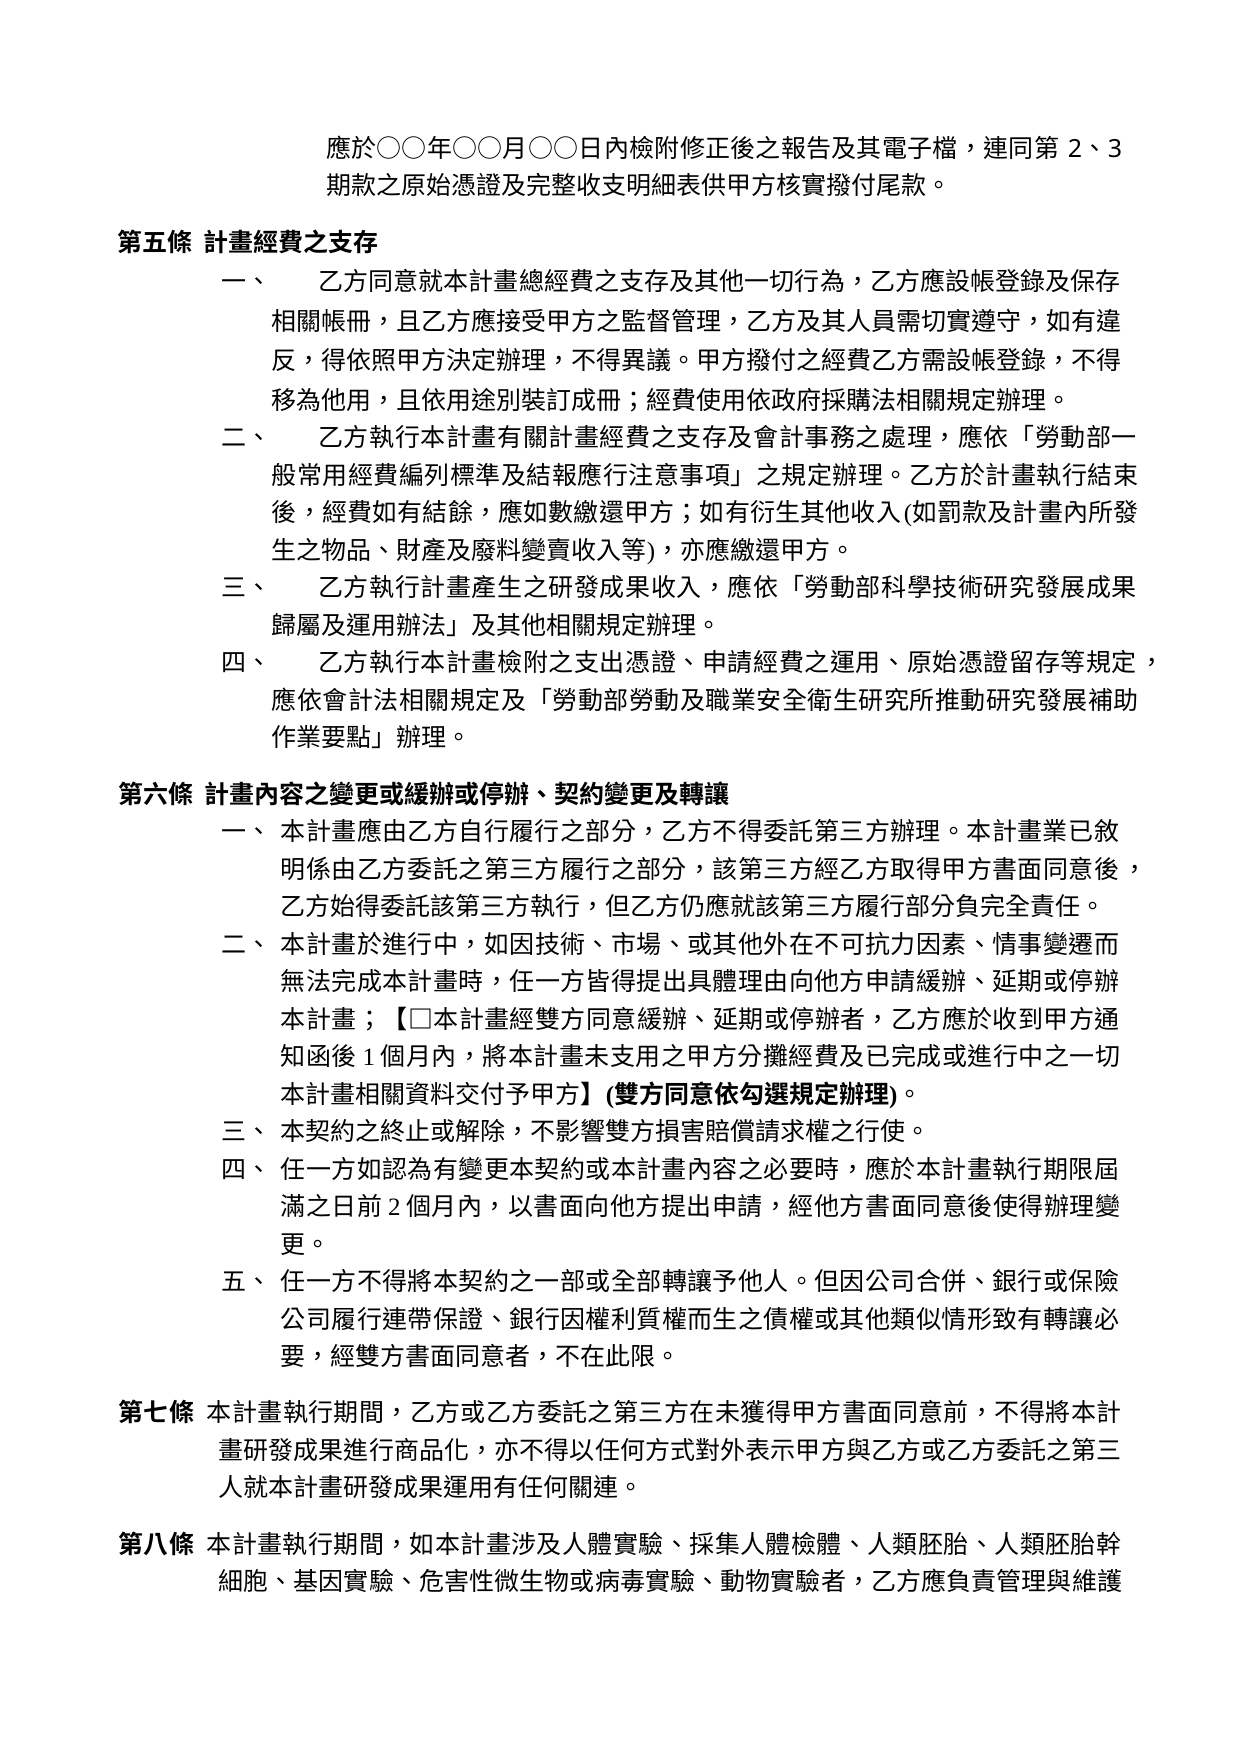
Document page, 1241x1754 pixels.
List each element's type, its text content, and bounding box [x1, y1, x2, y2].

text 第五條 計畫經費之支存 [117, 221, 1122, 258]
text 第六條 計畫內容之變更或緩辦或停辦、契約變更及轉讓 [118, 773, 1122, 810]
list 乙方同意就本計畫總經費之支存及其他一切行為，乙方應設帳登錄及保存相關帳冊，且乙方應接受甲方之監督管理，乙方及其人員需切實遵守，如有違反，得依照甲方決定辦理，不得異議。甲方撥付之經費乙方需設帳登錄，不得移為他用，且依用途別裝訂成冊；經費使用依政府採購法相關規定辦理。 [222, 258, 1122, 417]
list 任一方不得將本契約之一部或全部轉讓予他人。但因公司合併、銀行或保險公司履行連帶保證、銀行因權利質權而生之債權或其他類似情形致有轉讓必要，經雙方書面同意者，不在此限。 [222, 1260, 1122, 1373]
list 乙方執行本計畫檢附之支出憑證、申請經費之運用、原始憑證留存等規定，應依會計法相關規定及「勞動部勞動及職業安全衛生研究所推動研究發展補助作業要點」辦理。 [222, 642, 1139, 754]
list 本契約之終止或解除，不影響雙方損害賠償請求權之行使。 [222, 1110, 1122, 1148]
list 本計畫應由乙方自行履行之部分，乙方不得委託第三方辦理。本計畫業已敘明係由乙方委託之第三方履行之部分，該第三方經乙方取得甲方書面同意後，乙方始得委託該第三方執行，但乙方仍應就該第三方履行部分負完全責任。 [222, 810, 1122, 923]
list 任一方如認為有變更本契約或本計畫內容之必要時，應於本計畫執行期限屆滿之日前2個月內，以書面向他方提出申請，經他方書面同意後使得辦理變更。 [222, 1148, 1122, 1260]
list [251, 127, 1122, 202]
list 本計畫於進行中，如因技術、市場、或其他外在不可抗力因素、情事變遷而無法完成本計畫時，任一方皆得提出具體理由向他方申請緩辦、延期或停辦本計畫；【□本計畫經雙方同意緩辦、延期或停辦者，乙方應於收到甲方通知函後1個月內，將本計畫未支用之甲方分攤經費及已完成或進行中之一切本計畫相關資料交付予甲方】(雙方同意依勾選規定辦理)。 [222, 923, 1122, 1110]
list 乙方執行本計畫有關計畫經費之支存及會計事務之處理，應依「勞動部一般常用經費編列標準及結報應行注意事項」之規定辦理。乙方於計畫執行結束後，經費如有結餘，應如數繳還甲方；如有衍生其他收入(如罰款及計畫內所發生之物品、財產及廢料變賣收入等)，亦應繳還甲方。 [222, 417, 1139, 567]
list 乙方執行計畫產生之研發成果收入，應依「勞動部科學技術研究發展成果歸屬及運用辦法」及其他相關規定辦理。 [222, 567, 1139, 642]
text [118, 1523, 1122, 1598]
text 第七條 本計畫執行期間，乙方或乙方委託之第三方在未獲得甲方書面同意前，不得將本計畫研發成果進行商品化，亦不得以任何方式對外表示甲方與乙方或乙方委託之第三人就本計畫研發成果運用有任何關連。 [118, 1392, 1122, 1504]
